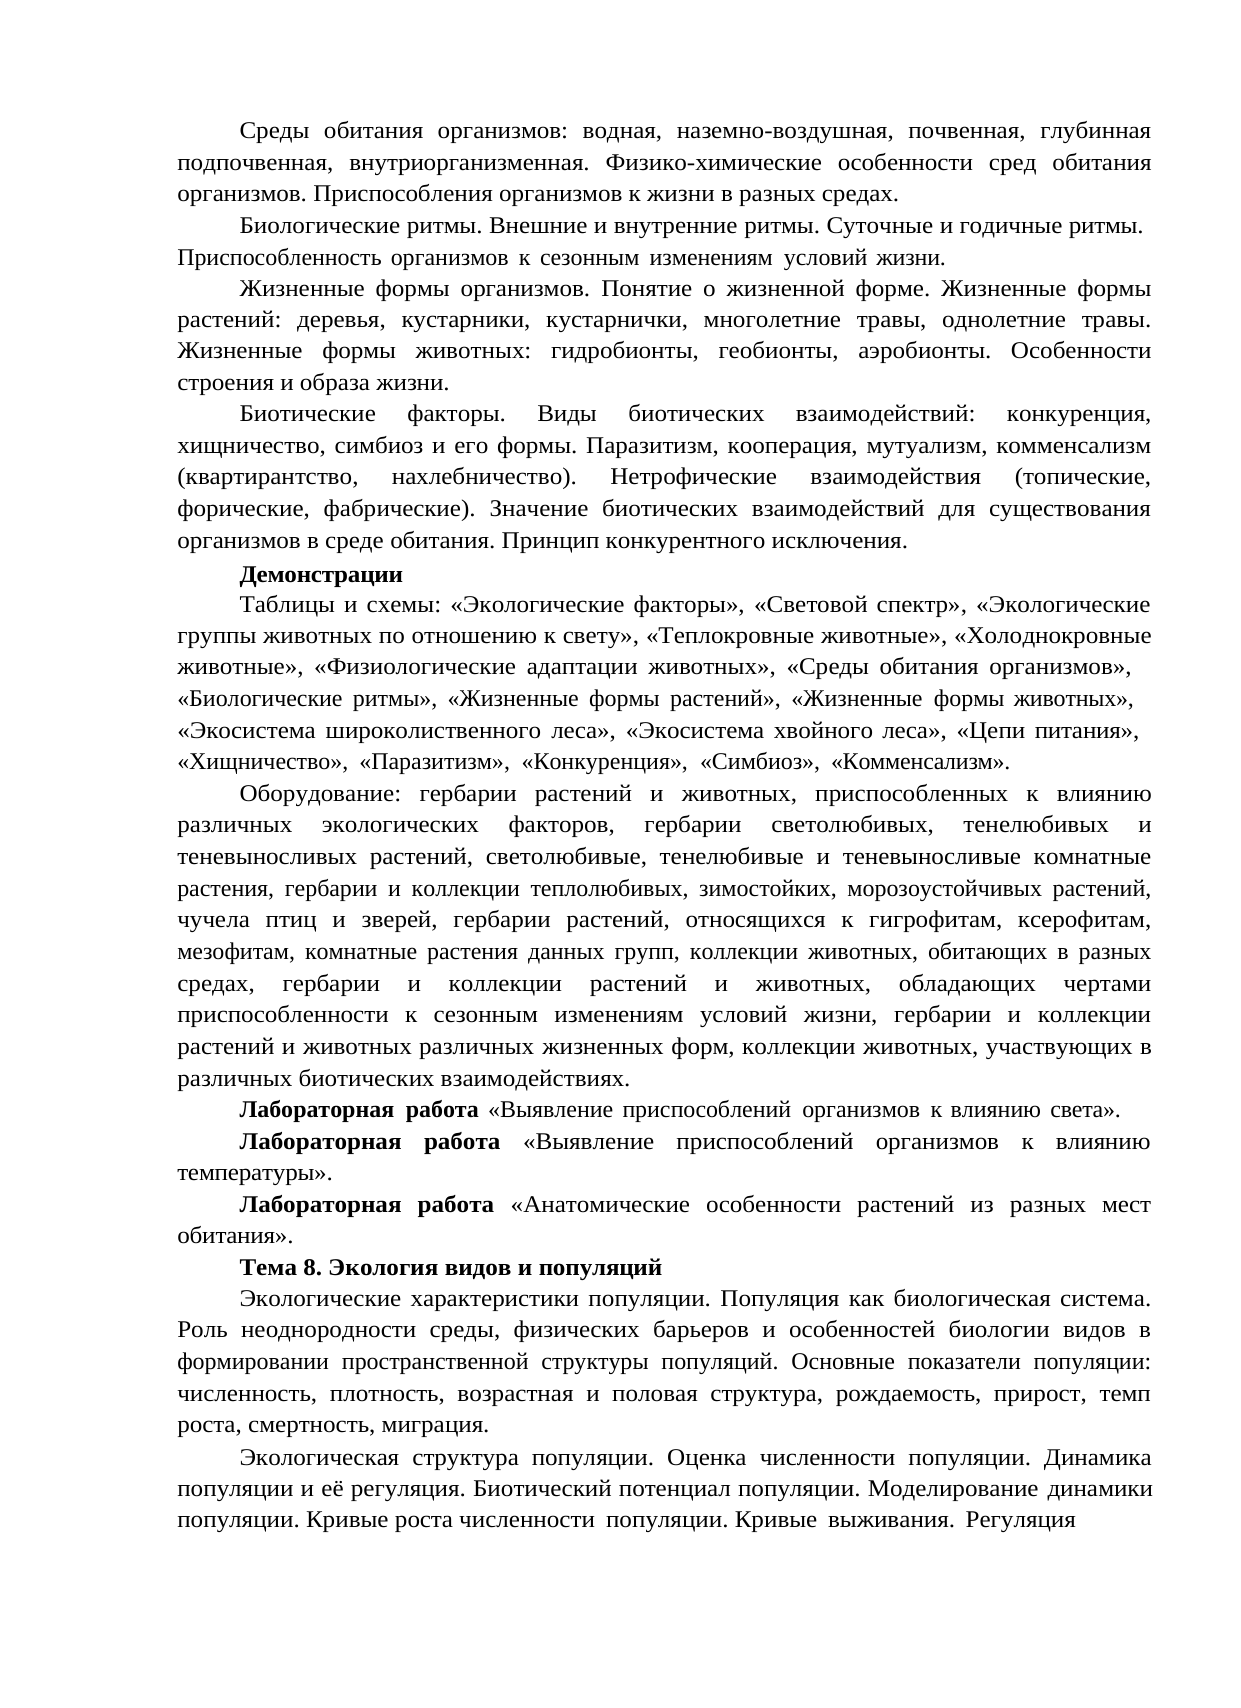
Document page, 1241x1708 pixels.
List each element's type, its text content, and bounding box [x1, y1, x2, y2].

text Лабораторная работа «Анатомические особенности растений из разных мест обитания». [177, 1190, 1152, 1248]
subtitle Тема 8. Экология видов и популяций [239, 1253, 1165, 1281]
text Жизненные формы организмов. Понятие о жизненной форме. Жизненные формы растений: деревья, кустарники, кустарнички, многолетние травы, однолетние травы. Жизненные формы животных: гидробионты, геобионты, аэробионты. Особенности строения и образа жизни. [177, 274, 1153, 395]
text «Экосистема широколиственного леса», «Экосистема хвойного леса», «Цепи питания», [177, 716, 1165, 743]
text Экологическая структура популяции. Оценка численности популяции. Динамика популяции и её регуляция. Биотический потенциал популяции. Моделирование динамики популяции. Кривые роста численности популяции. Кривые выживания. Регуляция [177, 1442, 1153, 1532]
text Лабораторная работа «Выявление приспособлений организмов к влиянию света». [239, 1096, 1165, 1123]
subtitle Демонстрации [239, 559, 1165, 587]
text Лабораторная работа «Выявление приспособлений организмов к влиянию температуры». [177, 1127, 1151, 1186]
text Таблицы и схемы: «Экологические факторы», «Световой спектр», «Экологические группы животных по отношению к свету», «Теплокровные животные», «Холоднокровные животные», «Физиологические адаптации животных», «Среды обитания организмов», [177, 589, 1152, 679]
text Среды обитания организмов: водная, наземно-воздушная, почвенная, глубинная подпочвенная, внутриорганизменная. Физико-химические особенности сред обитания организмов. Приспособления организмов к жизни в разных средах. [177, 116, 1153, 206]
text «Хищничество», «Паразитизм», «Конкуренция», «Симбиоз», «Комменсализм». [177, 747, 1165, 775]
text Биотические факторы. Виды биотических взаимодействий: конкуренция, хищничество, симбиоз и его формы. Паразитизм, кооперация, мутуализм, комменсализм (квартирантство, нахлебничество). Нетрофические взаимодействия (топические, форические, фабрические). Значение биотических взаимодействий для существования организмов в среде обитания. Принцип конкурентного исключения. [177, 399, 1152, 553]
text Экологические характеристики популяции. Популяция как биологическая система. Роль неоднородности среды, физических барьеров и особенностей биологии видов в формировании пространственной структуры популяций. Основные показатели популяции: численность, плотность, возрастная и половая структура, рождаемость, прирост, темп роста, смертность, миграция. [177, 1283, 1152, 1438]
text «Биологические ритмы», «Жизненные формы растений», «Жизненные формы животных», [177, 684, 1165, 712]
text Оборудование: гербарии растений и животных, приспособленных к влиянию различных экологических факторов, гербарии светолюбивых, тенелюбивых и теневыносливых растений, светолюбивые, тенелюбивые и теневыносливые комнатные растения, гербарии и коллекции теплолюбивых, зимостойких, морозоустойчивых растений, чучела птиц и зверей, гербарии растений, относящихся к гигрофитам, ксерофитам, мезофитам, комнатные растения данных групп, коллекции животных, обитающих в разных средах, гербарии и коллекции растений и животных, обладающих чертами приспособленности к сезонным изменениям условий жизни, гербарии и коллекции растений и животных различных жизненных форм, коллекции животных, участвующих в различных биотических взаимодействиях. [177, 779, 1153, 1091]
text Биологические ритмы. Внешние и внутренние ритмы. Суточные и годичные ритмы. [239, 211, 1165, 238]
text Приспособленность организмов к сезонным изменениям условий жизни. [177, 242, 1165, 270]
